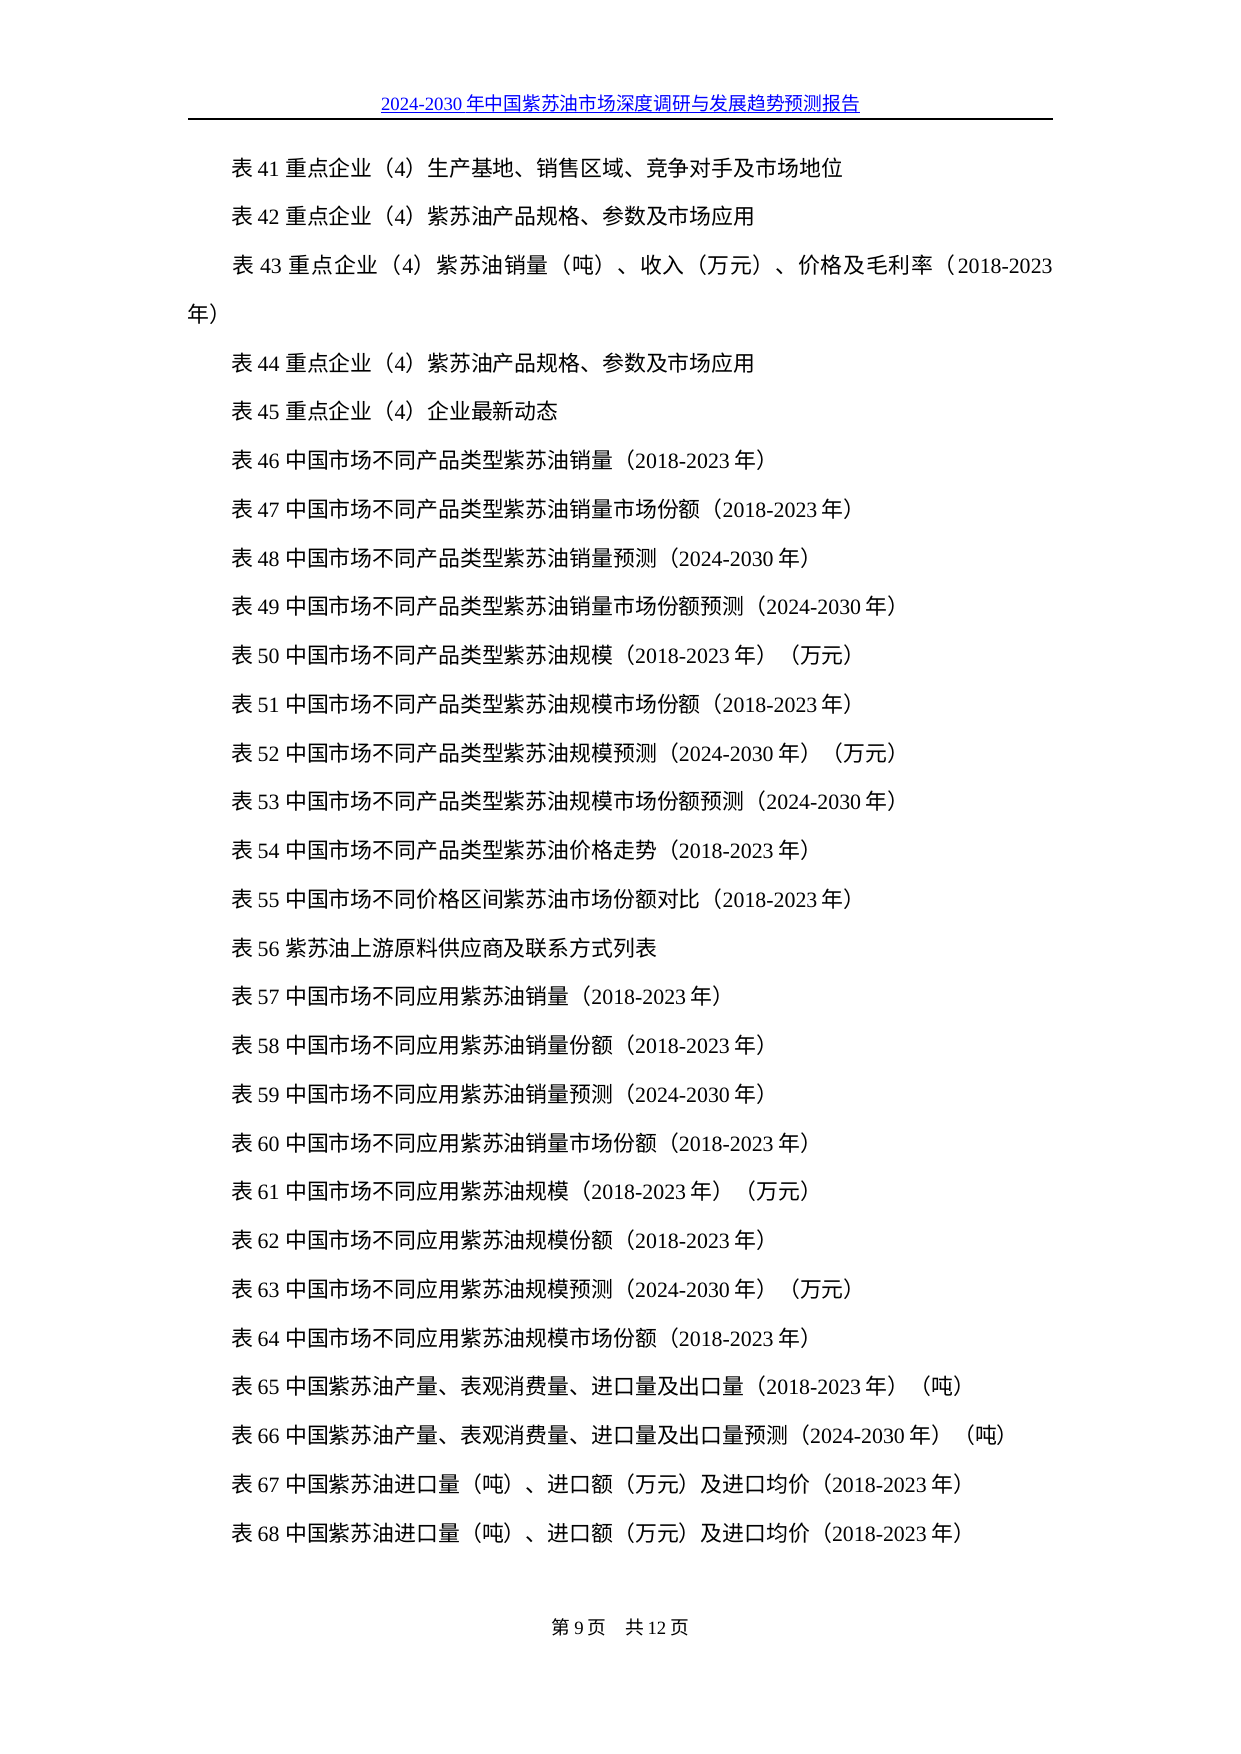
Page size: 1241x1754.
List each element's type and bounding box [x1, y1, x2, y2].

text [187, 150, 1053, 1548]
